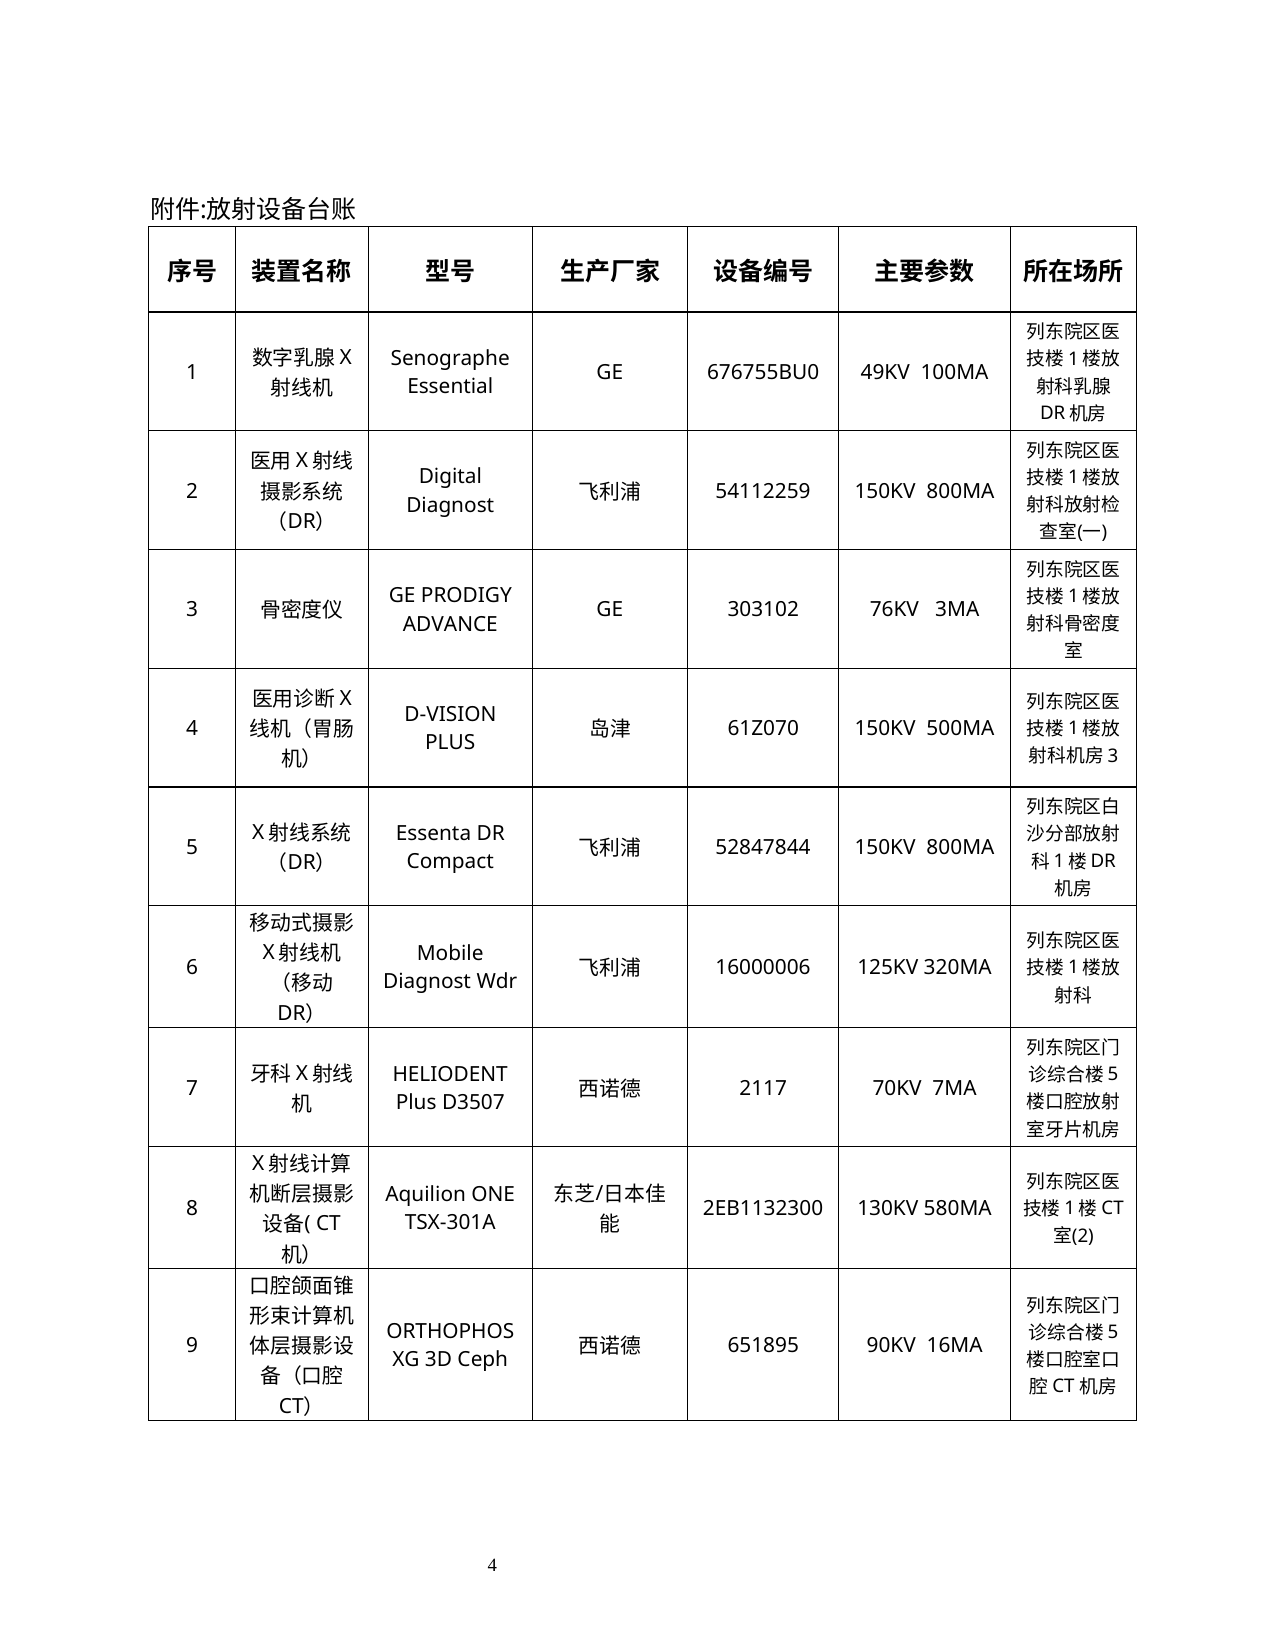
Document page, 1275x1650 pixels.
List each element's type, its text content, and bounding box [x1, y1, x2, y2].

table_cell 列东院区白沙分部放射科1楼DR机房 [1011, 788, 1136, 905]
table_cell D-VISION PLUS [369, 669, 532, 786]
table_cell 16000006 [688, 906, 838, 1027]
table_cell 牙科X射线机 [236, 1028, 368, 1146]
table_header 主要参数 [839, 227, 1010, 311]
table_cell 3 [149, 550, 235, 668]
table_cell 移动式摄影X射线机（移动DR） [236, 906, 368, 1027]
table_cell 骨密度仪 [236, 550, 368, 668]
table_cell 列东院区医技楼1楼CT室(2) [1011, 1147, 1136, 1268]
table_header 装置名称 [236, 227, 368, 311]
table_cell 医用诊断X线机（胃肠机） [236, 669, 368, 786]
table_cell Digital Diagnost [369, 431, 532, 549]
table_cell 651895 [688, 1269, 838, 1420]
table_cell 303102 [688, 550, 838, 668]
table_cell 6 [149, 906, 235, 1027]
table_cell 西诺德 [533, 1028, 687, 1146]
table_cell 飞利浦 [533, 431, 687, 549]
table_cell 76KV 3MA [839, 550, 1010, 668]
table_cell 列东院区医技楼1楼放射科放射检查室(一) [1011, 431, 1136, 549]
table_cell 90KV 16MA [839, 1269, 1010, 1420]
table_cell GE [533, 313, 687, 430]
table_cell 54112259 [688, 431, 838, 549]
table_cell 52847844 [688, 788, 838, 905]
table_cell X射线系统（DR） [236, 788, 368, 905]
table_cell 列东院区门诊综合楼5楼口腔室口腔CT 机房 [1011, 1269, 1136, 1420]
table_cell HELIODENT Plus D3507 [369, 1028, 532, 1146]
table_cell 150KV 800MA [839, 788, 1010, 905]
table_cell 5 [149, 788, 235, 905]
table_cell 9 [149, 1269, 235, 1420]
table_cell 2117 [688, 1028, 838, 1146]
table_cell 150KV 800MA [839, 431, 1010, 549]
table_cell 列东院区门诊综合楼5楼口腔放射室牙片机房 [1011, 1028, 1136, 1146]
table_cell 2EB1132300 [688, 1147, 838, 1268]
table_cell 125KV 320MA [839, 906, 1010, 1027]
table_cell 4 [149, 669, 235, 786]
table_cell 150KV 500MA [839, 669, 1010, 786]
table_cell 列东院区医技楼1楼放射科机房3 [1011, 669, 1136, 786]
table_cell 飞利浦 [533, 906, 687, 1027]
table_header 序号 [149, 227, 235, 311]
table_cell 2 [149, 431, 235, 549]
table_cell Senographe Essential [369, 313, 532, 430]
table_cell 列东院区医技楼1楼放射科乳腺 DR机房 [1011, 313, 1136, 430]
text 附件:放射设备台账 [150, 190, 1125, 226]
table_cell 飞利浦 [533, 788, 687, 905]
table_cell 数字乳腺X射线机 [236, 313, 368, 430]
table_cell GE [533, 550, 687, 668]
table_cell 西诺德 [533, 1269, 687, 1420]
table_header 生产厂家 [533, 227, 687, 311]
table_cell 676755BU0 [688, 313, 838, 430]
table_cell 列东院区医技楼1楼放射科 [1011, 906, 1136, 1027]
table_cell 70KV 7MA [839, 1028, 1010, 1146]
table_cell Mobile Diagnost Wdr [369, 906, 532, 1027]
table_header 所在场所 [1011, 227, 1136, 311]
table_cell Aquilion ONE TSX-301A [369, 1147, 532, 1268]
table_cell 49KV 100MA [839, 313, 1010, 430]
table_cell ORTHOPHOS XG 3D Ceph [369, 1269, 532, 1420]
table_cell 1 [149, 313, 235, 430]
table_cell 130KV 580MA [839, 1147, 1010, 1268]
table_cell 7 [149, 1028, 235, 1146]
table_header 设备编号 [688, 227, 838, 311]
table_cell 列东院区医技楼1楼放射科骨密度室 [1011, 550, 1136, 668]
table_cell Essenta DR Compact [369, 788, 532, 905]
table_cell GE PRODIGY ADVANCE [369, 550, 532, 668]
table_cell 岛津 [533, 669, 687, 786]
table_cell 口腔颌面锥形束计算机体层摄影设备（口腔CT） [236, 1269, 368, 1420]
table_cell 东芝/日本佳能 [533, 1147, 687, 1268]
table_cell 8 [149, 1147, 235, 1268]
table_header 型号 [369, 227, 532, 311]
table_cell 医用X射线摄影系统（DR） [236, 431, 368, 549]
table_cell X射线计算机断层摄影设备( CT机） [236, 1147, 368, 1268]
table_cell 61Z070 [688, 669, 838, 786]
